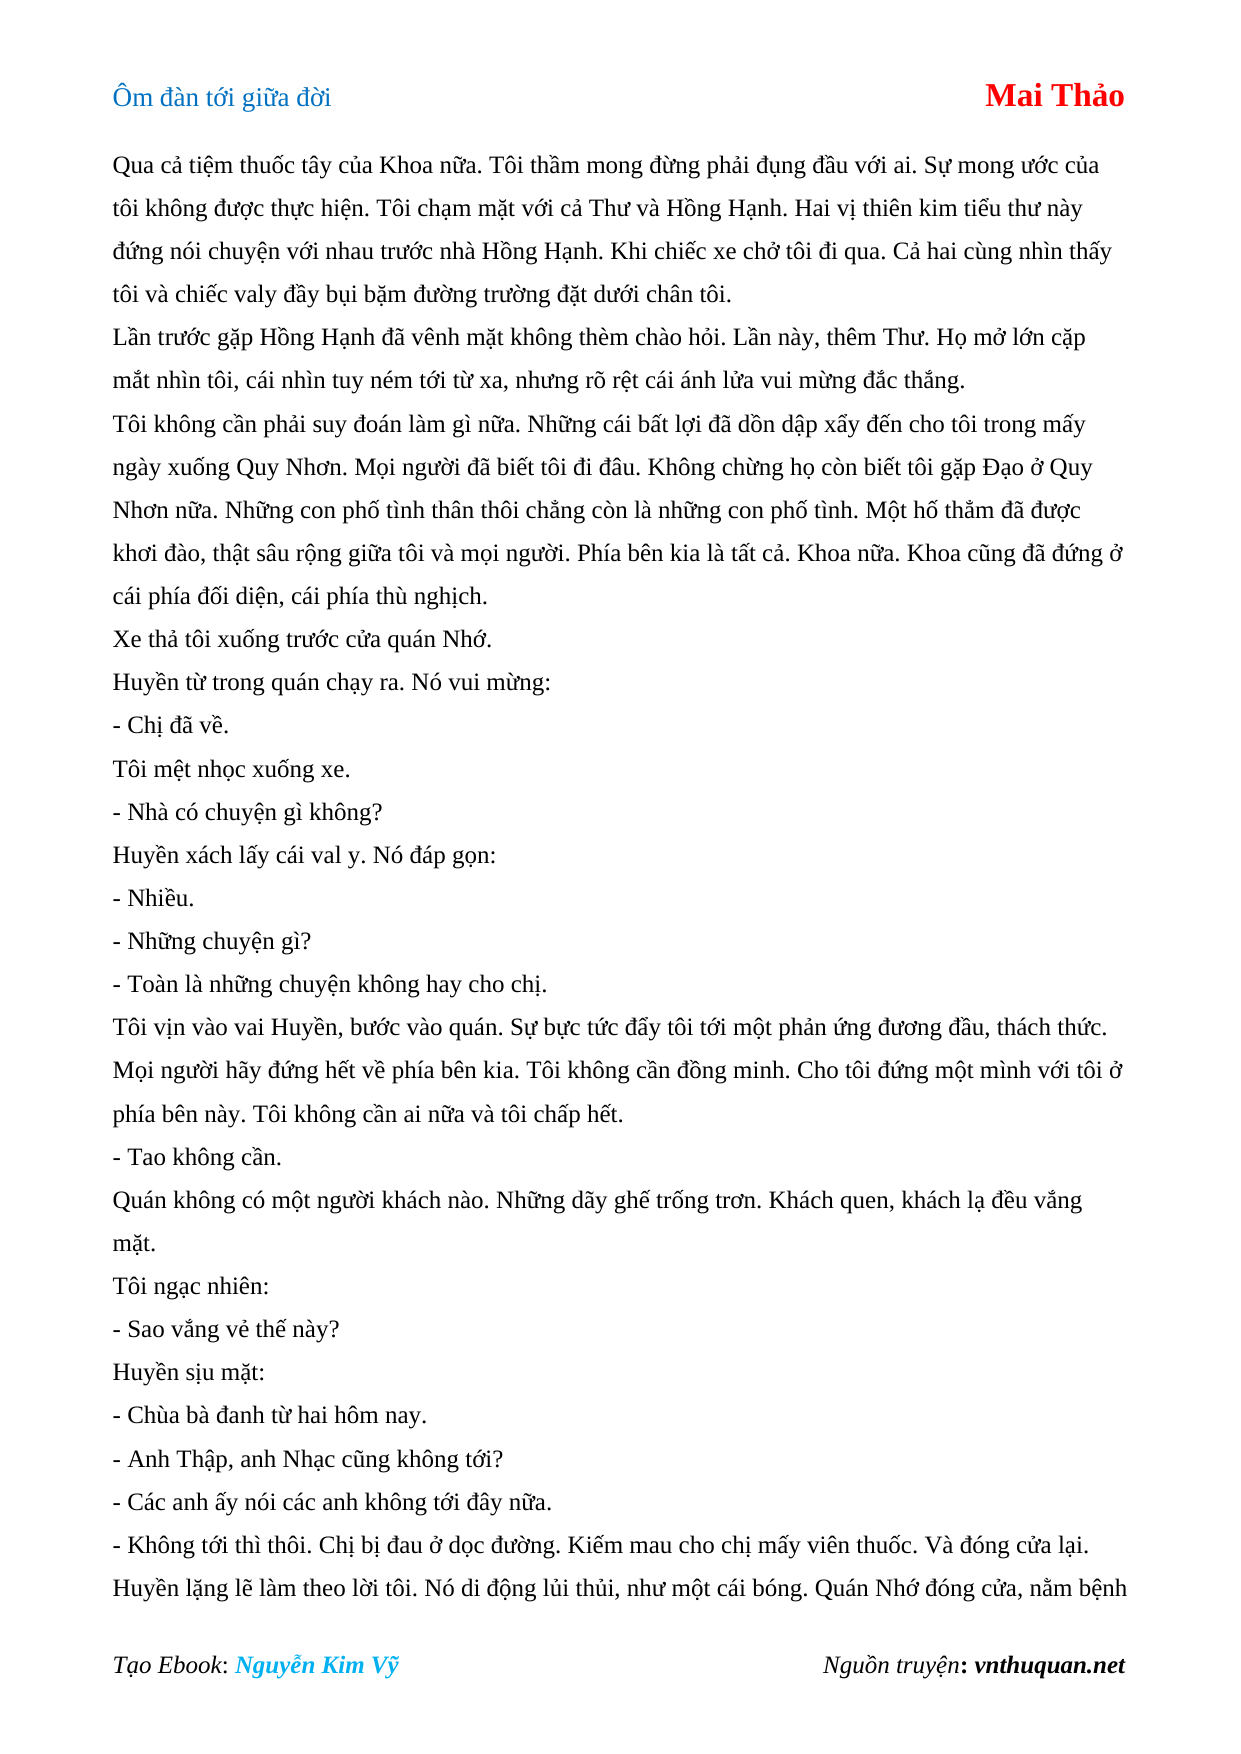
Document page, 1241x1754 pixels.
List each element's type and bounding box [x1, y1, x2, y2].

text [112, 150, 1128, 1602]
